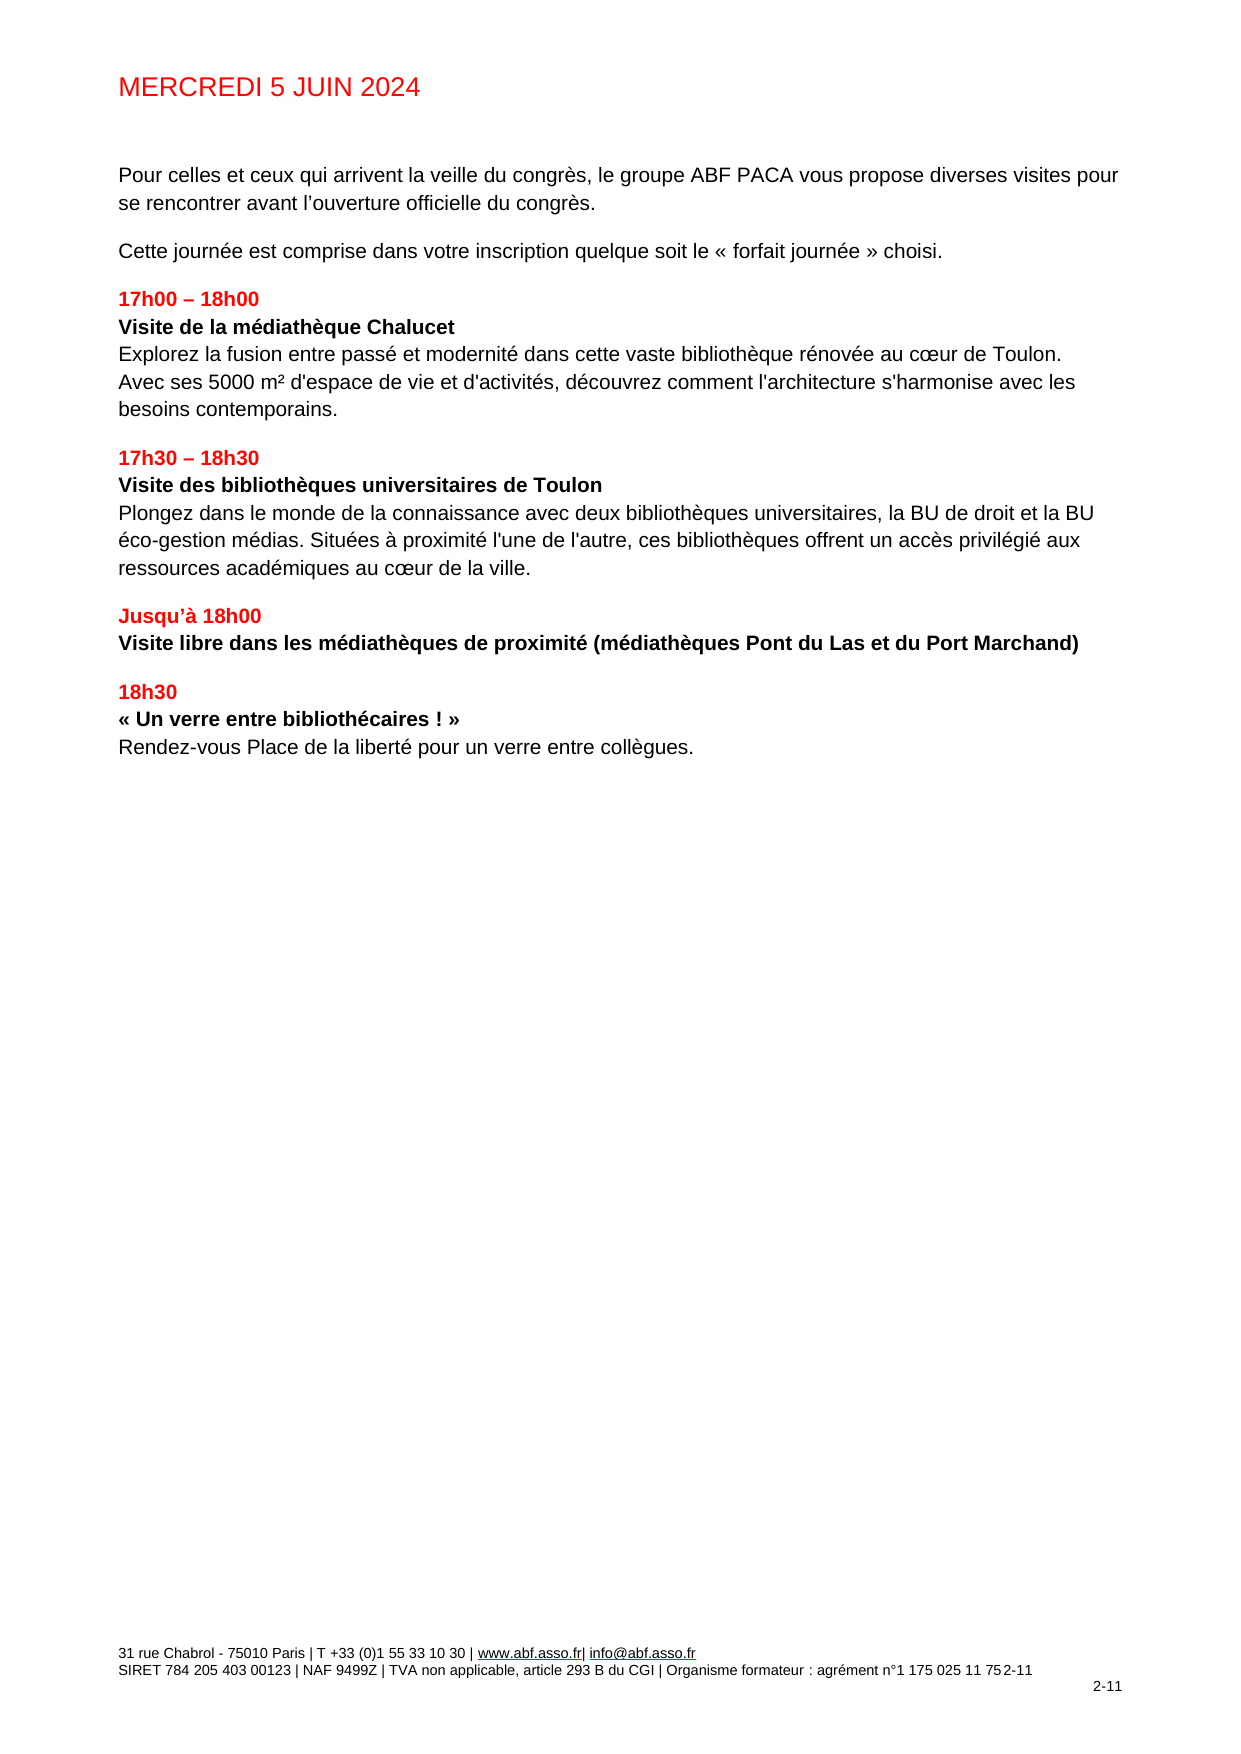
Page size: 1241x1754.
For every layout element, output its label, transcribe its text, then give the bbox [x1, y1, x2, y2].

text 18h30 « Un verre entre bibliothécaires ! » Rendez-vous Place de la liberté pour un verre entre collègues. [118, 679, 1122, 758]
text Cette journée est comprise dans votre inscription quelque soit le « forfait journée » choisi. [118, 239, 1122, 263]
text 17h00 – 18h00 Visite de la médiathèque Chalucet Explorez la fusion entre passé et modernité dans cette vaste bibliothèque rénovée au cœur de Toulon. Avec ses 5000 m² d'espace de vie et d'activités, découvrez comment l'architecture s'harmonise avec les besoins contemporains. [118, 287, 1122, 421]
text 17h30 – 18h30 Visite des bibliothèques universitaires de Toulon Plongez dans le monde de la connaissance avec deux bibliothèques universitaires, la BU de droit et la BU éco-gestion médias. Situées à proximité l'une de l'autre, ces bibliothèques offrent un accès privilégié aux ressources académiques au cœur de la ville. [118, 445, 1122, 579]
text Jusqu’à 18h00 Visite libre dans les médiathèques de proximité (médiathèques Pont du Las et du Port Marchand) [118, 604, 1122, 655]
subtitle MERCREDI 5 JUIN 2024 [118, 71, 1122, 102]
text Pour celles et ceux qui arrivent la veille du congrès, le groupe ABF PACA vous propose diverses visites pour se rencontrer avant l’ouverture officielle du congrès. [118, 163, 1122, 214]
